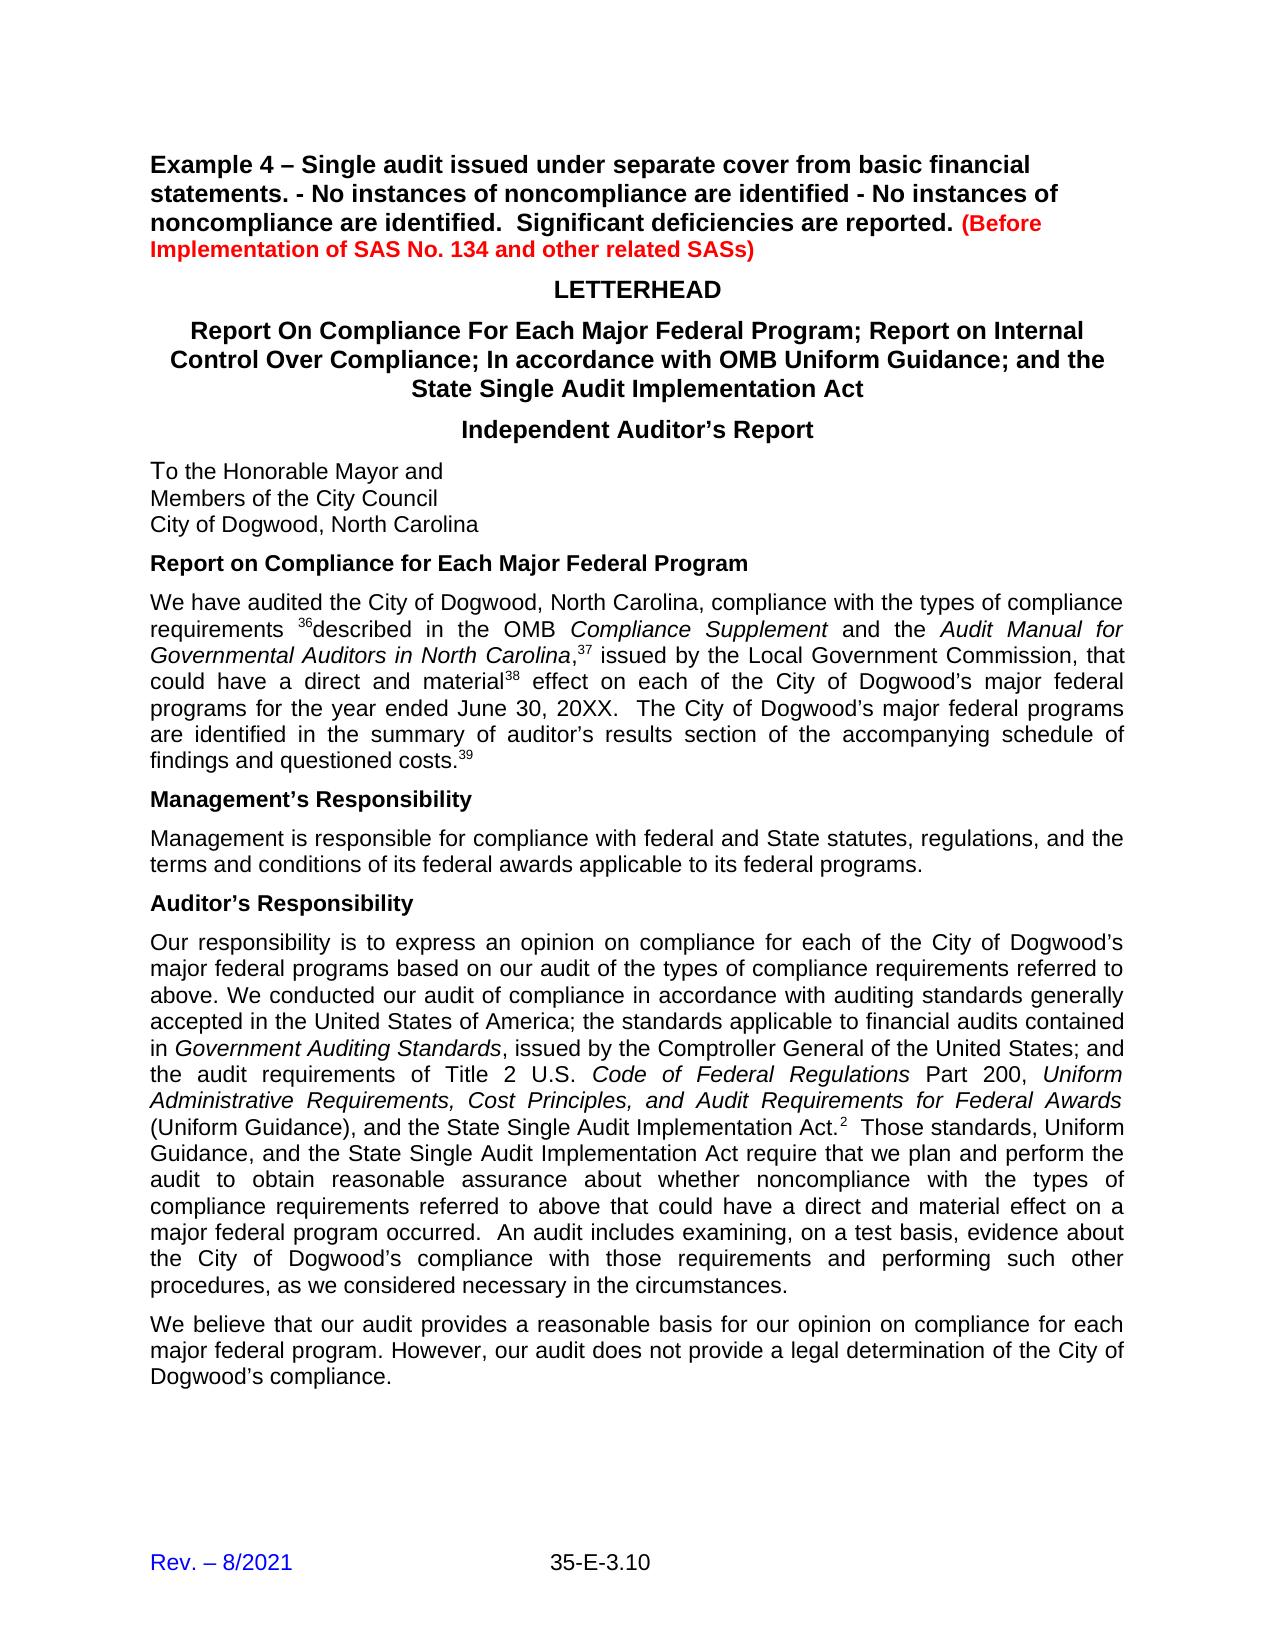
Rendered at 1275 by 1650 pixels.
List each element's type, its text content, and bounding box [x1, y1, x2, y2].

text Management is responsible for compliance with federal and State statutes, regulations, and the terms and conditions of its federal awards applicable to its federal programs. [150, 825, 1125, 878]
text To the Honorable Mayor and [150, 456, 1125, 485]
text Example 4 – Single audit issued under separate cover from basic financial statements. - No instances of noncompliance are identified - No instances of noncompliance are identified. Significant deficiencies are reported. (Before Implementation of SAS No. 134 and other related SASs) [150, 150, 1125, 263]
text Report On Compliance For Each Major Federal Program; Report on Internal Control Over Compliance; In accordance with OMB Uniform Guidance; and the State Single Audit Implementation Act [150, 316, 1125, 403]
text Members of the City Council [150, 485, 1125, 511]
text Report on Compliance for Each Major Federal Program [150, 550, 1125, 577]
text Management’s Responsibility [150, 786, 1125, 812]
text LETTERHEAD [150, 275, 1125, 304]
text Our responsibility is to express an opinion on compliance for each of the City of Dogwood’s major federal programs based on our audit of the types of compliance requirements referred to above. We conducted our audit of compliance in accordance with auditing standards generally accepted in the United States of America; the standards applicable to financial audits contained in Government Auditing Standards, issued by the Comptroller General of the United States; and the audit requirements of Title 2 U.S. Code of Federal Regulations Part 200, Uniform Administrative Requirements, Cost Principles, and Audit Requirements for Federal Awards (Uniform Guidance), and the State Single Audit Implementation Act.2 Those standards, Uniform Guidance, and the State Single Audit Implementation Act require that we plan and perform the audit to obtain reasonable assurance about whether noncompliance with the types of compliance requirements referred to above that could have a direct and material effect on a major federal program occurred. An audit includes examining, on a test basis, evidence about the City of Dogwood’s compliance with those requirements and performing such other procedures, as we considered necessary in the circumstances. [150, 929, 1125, 1298]
text We have audited the City of Dogwood, North Carolina, compliance with the types of compliance requirements described in the OMB Compliance Supplement and the Audit Manual for Governmental Auditors in North Carolina, issued by the Local Government Commission, that could have a direct and material effect on each of the City of Dogwood’s major federal programs for the year ended June 30, 20XX. The City of Dogwood’s major federal programs are identified in the summary of auditor’s results section of the accompanying schedule of findings and questioned costs. [150, 589, 1125, 774]
text Auditor’s Responsibility [150, 890, 1125, 917]
text We believe that our audit provides a reasonable basis for our opinion on compliance for each major federal program. However, our audit does not provide a legal determination of the City of Dogwood’s compliance. [150, 1311, 1125, 1389]
text Independent Auditor’s Report [150, 415, 1125, 444]
text City of Dogwood, North Carolina [150, 511, 1125, 538]
